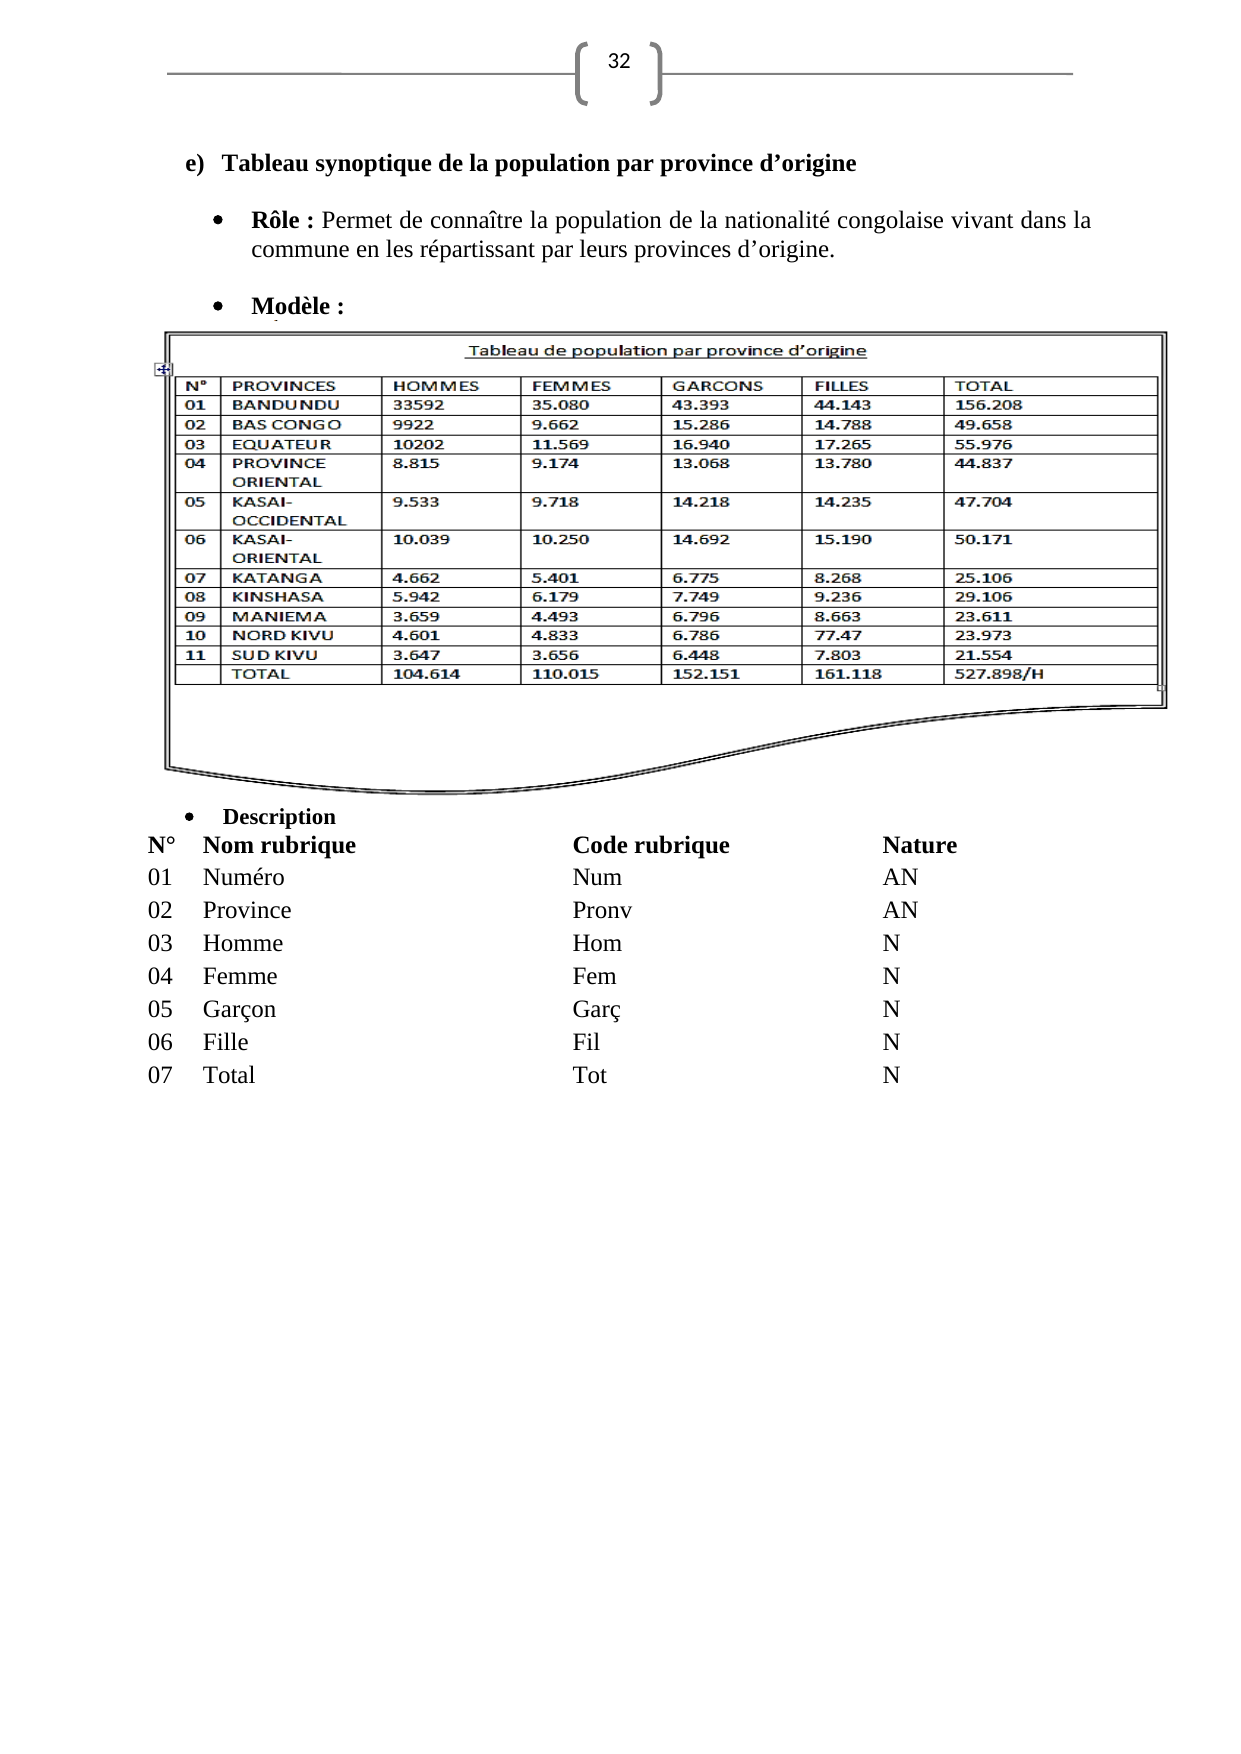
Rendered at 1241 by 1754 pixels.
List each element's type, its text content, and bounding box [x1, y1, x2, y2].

list Description [185, 803, 1093, 830]
table_header N° [136, 830, 191, 862]
list Rôle : Permet de connaître la population de la nationalité congolaise vivant dans la commune en les répartissant par leurs provinces d’origine. [213, 205, 1093, 263]
table_header Nature [871, 830, 1122, 862]
table_cell Num Pronv Hom Fem Garç Fil Tot [561, 863, 871, 1093]
list Modèle : [213, 291, 1093, 320]
table_header Code rubrique [561, 830, 871, 862]
table_cell AN AN N N N N N [871, 863, 1122, 1093]
table_header Nom rubrique [191, 830, 561, 862]
table_cell Numéro Province Homme Femme Garçon Fille Total [191, 863, 561, 1093]
table_cell 01 02 03 04 05 06 07 [136, 863, 191, 1093]
list Tableau synoptique de la population par province d’origine [185, 148, 1093, 176]
picture [150, 320, 1188, 797]
